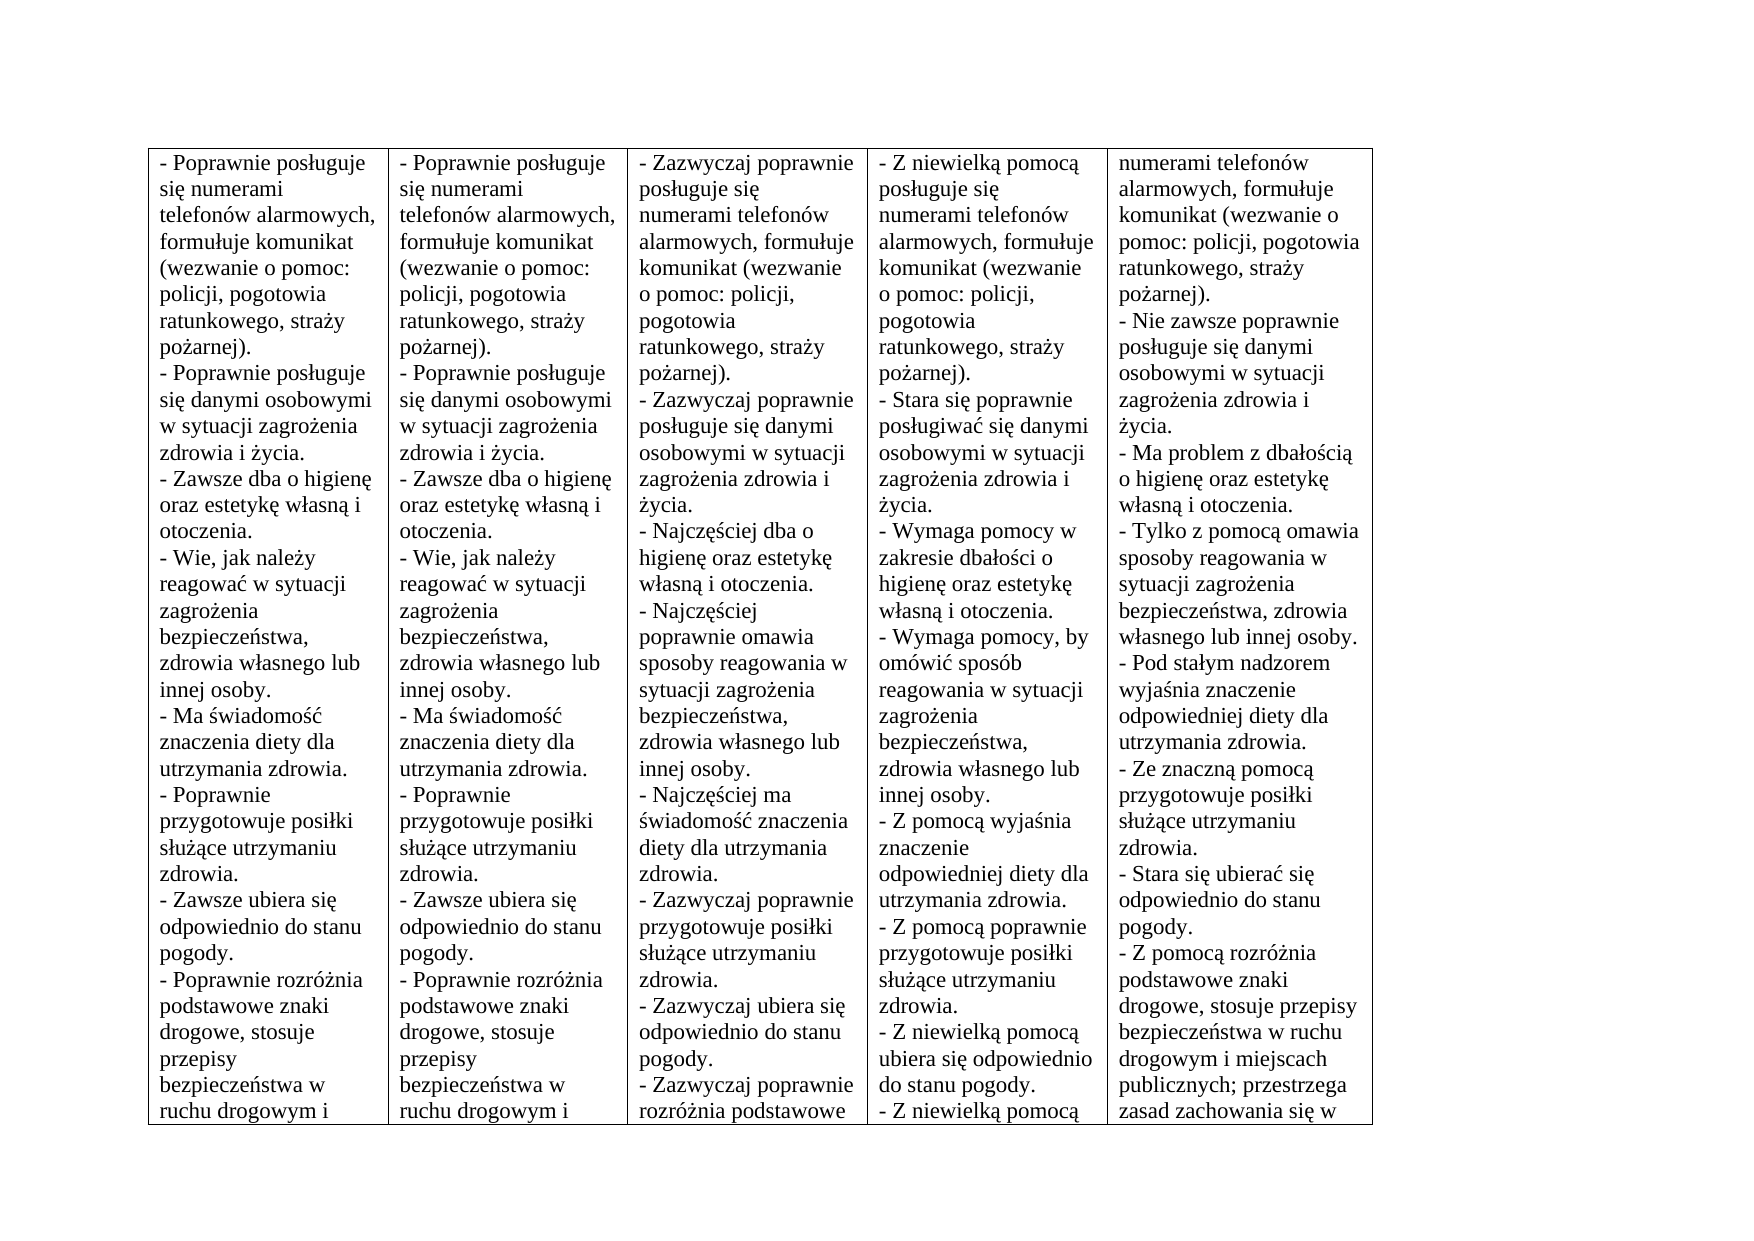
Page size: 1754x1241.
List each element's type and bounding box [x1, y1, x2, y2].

table_cell [389, 149, 627, 1124]
table_cell [628, 149, 867, 1124]
table_cell [1108, 149, 1372, 1124]
table_cell [868, 149, 1107, 1124]
table_cell [149, 149, 388, 1124]
